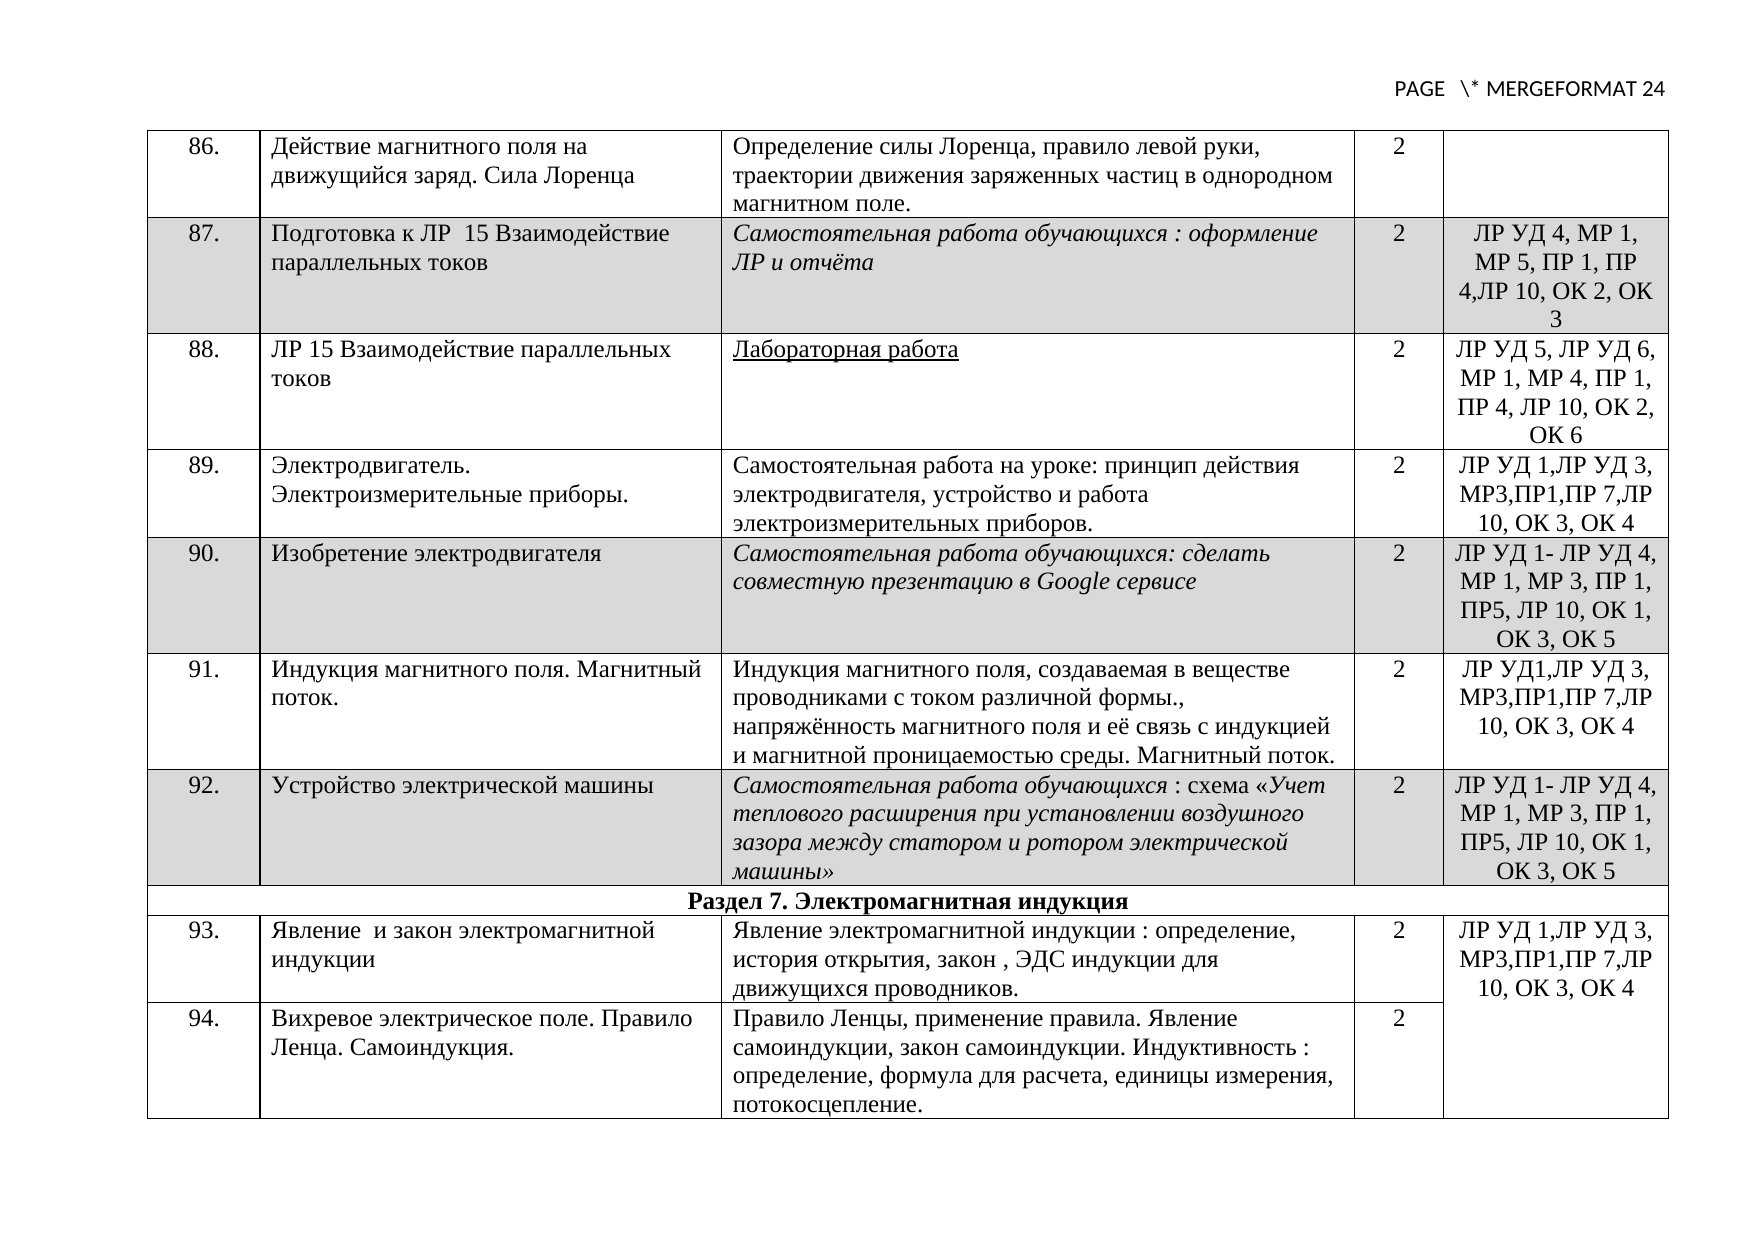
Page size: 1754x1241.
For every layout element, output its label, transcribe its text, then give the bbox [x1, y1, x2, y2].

table_cell Лабораторная работа [722, 334, 1354, 449]
table_cell 2 [1355, 916, 1443, 1002]
table_cell ЛР УД 1- ЛР УД 4, МР 1, МР 3, ПР 1, ПР5, ЛР 10, ОК 1, ОК 3, ОК 5 [1444, 538, 1668, 653]
table_cell Действие магнитного поля на движущийся заряд. Сила Лоренца [261, 131, 721, 217]
table_cell Правило Ленцы, применение правила. Явление самоиндукции, закон самоиндукции. Индуктивность : определение, формула для расчета, единицы измерения, потокосцепление. [722, 1003, 1354, 1118]
table_cell ЛР УД 1,ЛР УД 3, МР3,ПР1,ПР 7,ЛР 10, ОК 3, ОК 4 [1444, 916, 1668, 1118]
table_cell 2 [1355, 450, 1443, 537]
table_cell Определение силы Лоренца, правило левой руки, траектории движения заряженных частиц в однородном магнитном поле. [722, 131, 1354, 217]
table_cell 88. [148, 334, 259, 449]
table_cell 2 [1355, 334, 1443, 449]
table_cell Раздел 7. Электромагнитная индукция [148, 886, 1668, 914]
table_cell 91. [148, 654, 259, 769]
table_cell 2 [1355, 1003, 1443, 1118]
table_cell Вихревое электрическое поле. Правило Ленца. Самоиндукция. [261, 1003, 721, 1118]
table_cell 2 [1355, 538, 1443, 653]
table_cell 2 [1355, 218, 1443, 333]
table_cell Явление и закон электромагнитной индукции [261, 916, 721, 1002]
table_cell Устройство электрической машины [261, 770, 721, 885]
table_cell ЛР 15 Взаимодействие параллельных токов [261, 334, 721, 449]
table_cell ЛР УД 5, ЛР УД 6, МР 1, МР 4, ПР 1, ПР 4, ЛР 10, ОК 2, ОК 6 [1444, 334, 1668, 449]
table_cell Изобретение электродвигателя [261, 538, 721, 653]
table_cell 87. [148, 218, 259, 333]
table_cell 93. [148, 916, 259, 1002]
table_cell Самостоятельная работа обучающихся : схема «Учет теплового расширения при установлении воздушного зазора между статором и ротором электрической машины» [722, 770, 1354, 885]
table_cell ЛР УД1,ЛР УД 3, МР3,ПР1,ПР 7,ЛР 10, ОК 3, ОК 4 [1444, 654, 1668, 769]
table_cell 92. [148, 770, 259, 885]
table_cell Самостоятельная работа обучающихся: сделать совместную презентацию в Googlе сервисе [722, 538, 1354, 653]
table_cell Самостоятельная работа на уроке: принцип действия электродвигателя, устройство и работа электроизмерительных приборов. [722, 450, 1354, 537]
table_cell 2 [1355, 131, 1443, 217]
table_cell Электродвигатель. Электроизмерительные приборы. [261, 450, 721, 537]
table_cell 89. [148, 450, 259, 537]
table_cell Индукция магнитного поля. Магнитный поток. [261, 654, 721, 769]
table_cell 90. [148, 538, 259, 653]
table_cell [1444, 131, 1668, 217]
table_cell ЛР УД 1- ЛР УД 4, МР 1, МР 3, ПР 1, ПР5, ЛР 10, ОК 1, ОК 3, ОК 5 [1444, 770, 1668, 885]
table_cell 2 [1355, 654, 1443, 769]
table_cell Самостоятельная работа обучающихся : оформление ЛР и отчёта [722, 218, 1354, 333]
table_cell 94. [148, 1003, 259, 1118]
table_cell 86. [148, 131, 259, 217]
table_cell Явление электромагнитной индукции : определение, история открытия, закон , ЭДС индукции для движущихся проводников. [722, 916, 1354, 1002]
table_cell ЛР УД 1,ЛР УД 3, МР3,ПР1,ПР 7,ЛР 10, ОК 3, ОК 4 [1444, 450, 1668, 537]
table_cell Подготовка к ЛР 15 Взаимодействие параллельных токов [261, 218, 721, 333]
table_cell 2 [1355, 770, 1443, 885]
table_cell Индукция магнитного поля, создаваемая в веществе проводниками с током различной формы., напряжённость магнитного поля и её связь с индукцией и магнитной проницаемостью среды. Магнитный поток. [722, 654, 1354, 769]
table_cell ЛР УД 4, МР 1, МР 5, ПР 1, ПР 4,ЛР 10, ОК 2, ОК 3 [1444, 218, 1668, 333]
